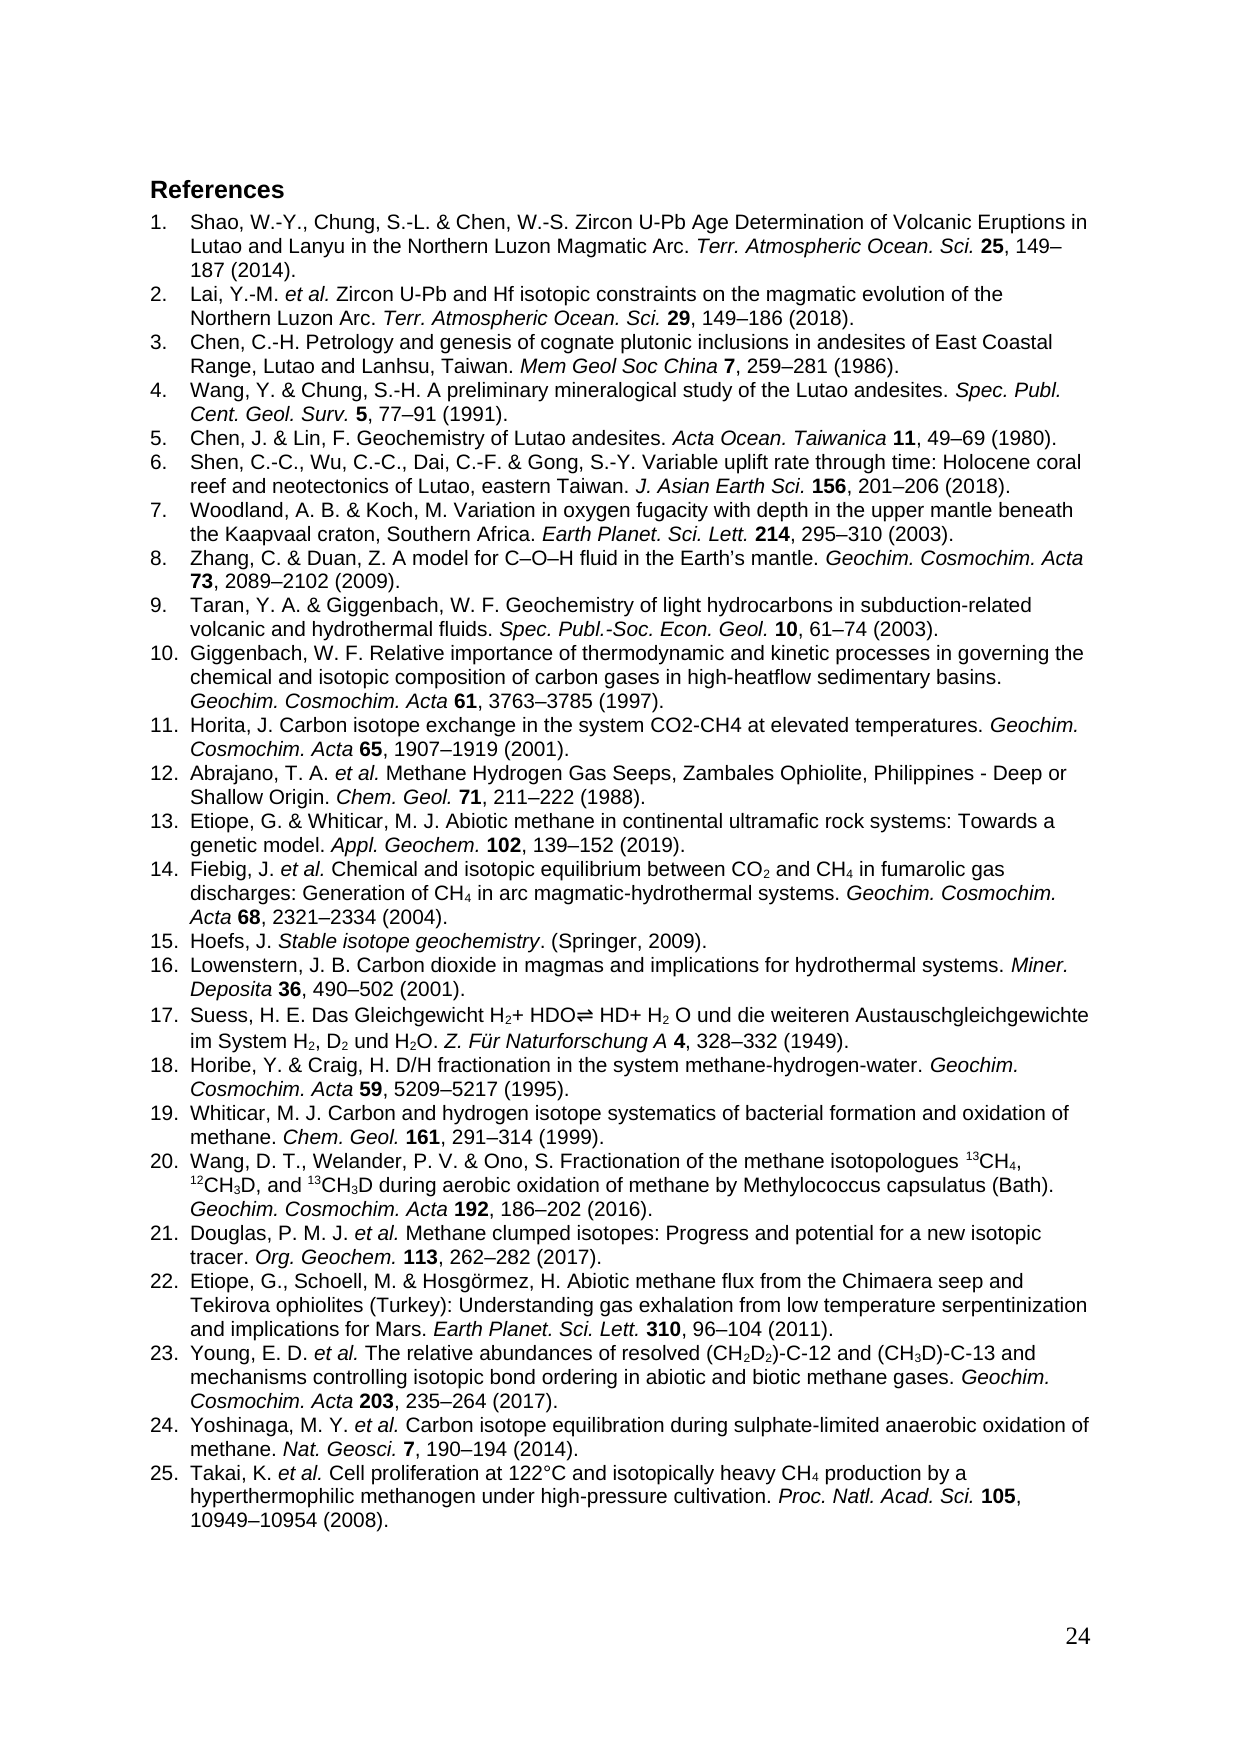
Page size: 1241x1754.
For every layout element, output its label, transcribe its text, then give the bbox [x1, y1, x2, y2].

text 17. Suess, H. E. Das Gleichgewicht H2+ HDO⇌ HD+ H2 O und die weiteren Austauschgleichgewichte im System H2, D2 und H2O. Z. Für Naturforschung A 4, 328–332 (1949). [150, 1001, 1090, 1053]
text 19. Whiticar, M. J. Carbon and hydrogen isotope systematics of bacterial formation and oxidation of methane. Chem. Geol. 161, 291–314 (1999). [150, 1101, 1090, 1149]
text 1. Shao, W.-Y., Chung, S.-L. & Chen, W.-S. Zircon U-Pb Age Determination of Volcanic Eruptions in Lutao and Lanyu in the Northern Luzon Magmatic Arc. Terr. Atmospheric Ocean. Sci. 25, 149–187 (2014). [150, 210, 1090, 282]
text 6. Shen, C.-C., Wu, C.-C., Dai, C.-F. & Gong, S.-Y. Variable uplift rate through time: Holocene coral reef and neotectonics of Lutao, eastern Taiwan. J. Asian Earth Sci. 156, 201–206 (2018). [150, 449, 1090, 497]
text 3. Chen, C.-H. Petrology and genesis of cognate plutonic inclusions in andesites of East Coastal Range, Lutao and Lanhsu, Taiwan. Mem Geol Soc China 7, 259–281 (1986). [150, 330, 1090, 378]
text 13. Etiope, G. & Whiticar, M. J. Abiotic methane in continental ultramafic rock systems: Towards a genetic model. Appl. Geochem. 102, 139–152 (2019). [150, 809, 1090, 857]
text 9. Taran, Y. A. & Giggenbach, W. F. Geochemistry of light hydrocarbons in subduction-related volcanic and hydrothermal fluids. Spec. Publ.-Soc. Econ. Geol. 10, 61–74 (2003). [150, 593, 1090, 641]
text 7. Woodland, A. B. & Koch, M. Variation in oxygen fugacity with depth in the upper mantle beneath the Kaapvaal craton, Southern Africa. Earth Planet. Sci. Lett. 214, 295–310 (2003). [150, 497, 1090, 545]
subtitle References [150, 175, 1090, 204]
text 25. Takai, K. et al. Cell proliferation at 122°C and isotopically heavy CH4 production by a hyperthermophilic methanogen under high-pressure cultivation. Proc. Natl. Acad. Sci. 105, 10949–10954 (2008). [150, 1460, 1090, 1532]
text 10. Giggenbach, W. F. Relative importance of thermodynamic and kinetic processes in governing the chemical and isotopic composition of carbon gases in high-heatflow sedimentary basins. Geochim. Cosmochim. Acta 61, 3763–3785 (1997). [150, 641, 1090, 713]
text 5. Chen, J. & Lin, F. Geochemistry of Lutao andesites. Acta Ocean. Taiwanica 11, 49–69 (1980). [150, 426, 1090, 449]
text 4. Wang, Y. & Chung, S.-H. A preliminary mineralogical study of the Lutao andesites. Spec. Publ. Cent. Geol. Surv. 5, 77–91 (1991). [150, 378, 1090, 426]
text 12. Abrajano, T. A. et al. Methane Hydrogen Gas Seeps, Zambales Ophiolite, Philippines - Deep or Shallow Origin. Chem. Geol. 71, 211–222 (1988). [150, 761, 1090, 809]
text 8. Zhang, C. & Duan, Z. A model for C–O–H fluid in the Earth’s mantle. Geochim. Cosmochim. Acta 73, 2089–2102 (2009). [150, 545, 1090, 593]
text 14. Fiebig, J. et al. Chemical and isotopic equilibrium between CO2 and CH4 in fumarolic gas discharges: Generation of CH4 in arc magmatic-hydrothermal systems. Geochim. Cosmochim. Acta 68, 2321–2334 (2004). [150, 857, 1090, 929]
text 22. Etiope, G., Schoell, M. & Hosgörmez, H. Abiotic methane flux from the Chimaera seep and Tekirova ophiolites (Turkey): Understanding gas exhalation from low temperature serpentinization and implications for Mars. Earth Planet. Sci. Lett. 310, 96–104 (2011). [150, 1269, 1090, 1341]
text 23. Young, E. D. et al. The relative abundances of resolved (CH2D2)-C-12 and (CH3D)-C-13 and mechanisms controlling isotopic bond ordering in abiotic and biotic methane gases. Geochim. Cosmochim. Acta 203, 235–264 (2017). [150, 1341, 1090, 1412]
text 16. Lowenstern, J. B. Carbon dioxide in magmas and implications for hydrothermal systems. Miner. Deposita 36, 490–502 (2001). [150, 953, 1090, 1001]
text 11. Horita, J. Carbon isotope exchange in the system CO2-CH4 at elevated temperatures. Geochim. Cosmochim. Acta 65, 1907–1919 (2001). [150, 713, 1090, 761]
text 2. Lai, Y.-M. et al. Zircon U-Pb and Hf isotopic constraints on the magmatic evolution of the Northern Luzon Arc. Terr. Atmospheric Ocean. Sci. 29, 149–186 (2018). [150, 282, 1090, 330]
text 24. Yoshinaga, M. Y. et al. Carbon isotope equilibration during sulphate-limited anaerobic oxidation of methane. Nat. Geosci. 7, 190–194 (2014). [150, 1412, 1090, 1460]
text 18. Horibe, Y. & Craig, H. D/H fractionation in the system methane-hydrogen-water. Geochim. Cosmochim. Acta 59, 5209–5217 (1995). [150, 1053, 1090, 1101]
text 20. Wang, D. T., Welander, P. V. & Ono, S. Fractionation of the methane isotopologues 13CH4, 12CH3D, and 13CH3D during aerobic oxidation of methane by Methylococcus capsulatus (Bath). Geochim. Cosmochim. Acta 192, 186–202 (2016). [150, 1149, 1090, 1221]
text 21. Douglas, P. M. J. et al. Methane clumped isotopes: Progress and potential for a new isotopic tracer. Org. Geochem. 113, 262–282 (2017). [150, 1221, 1090, 1269]
text 15. Hoefs, J. Stable isotope geochemistry. (Springer, 2009). [150, 929, 1090, 953]
